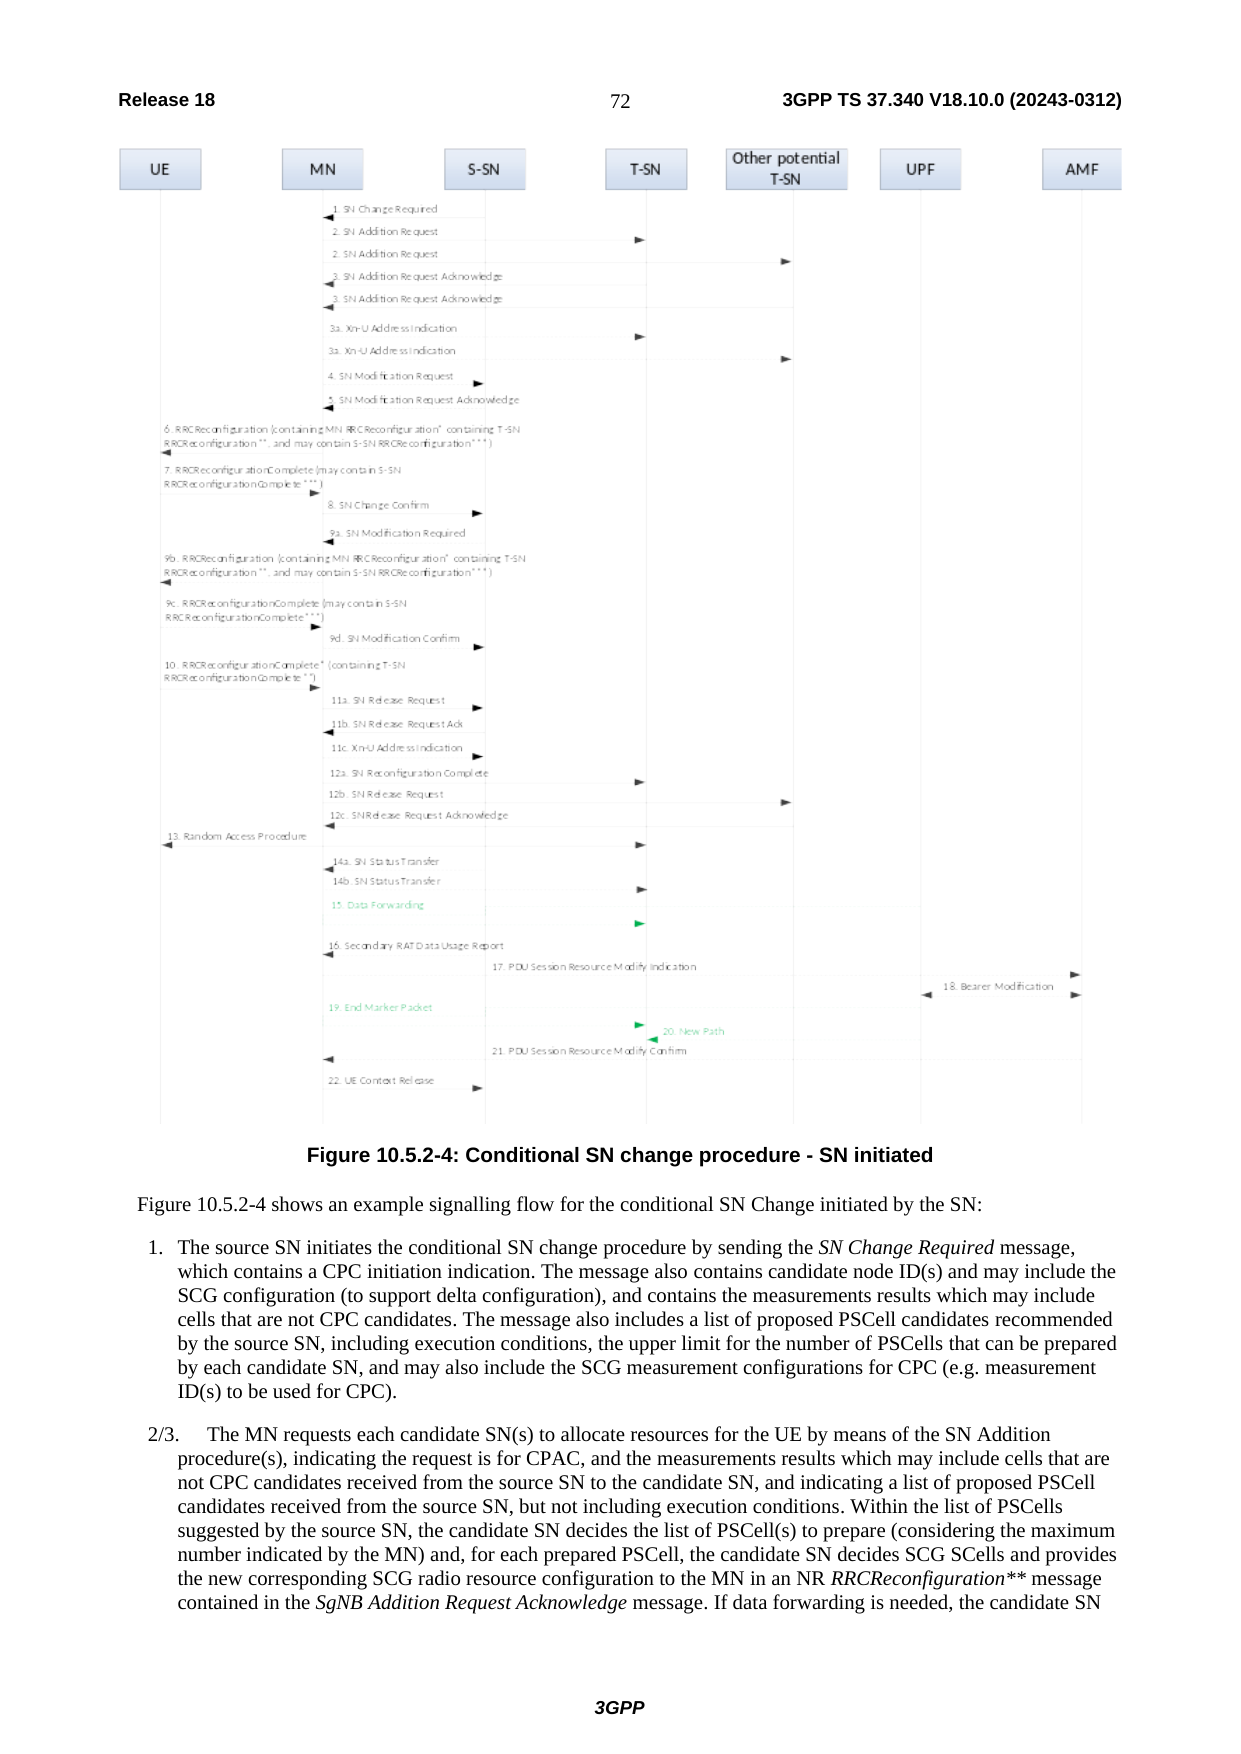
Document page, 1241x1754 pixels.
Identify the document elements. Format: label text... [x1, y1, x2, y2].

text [148, 1422, 1122, 1614]
text 1. The source SN initiates the conditional SN change procedure by sending the SN Change Required message, which contains a CPC initiation indication. The message also contains candidate node ID(s) and may include the SCG configuration (to support delta configuration), and contains the measurements results which may include cells that are not CPC candidates. The message also includes a list of proposed PSCell candidates recommended by the source SN, including execution conditions, the upper limit for the number of PSCells that can be prepared by each candidate SN, and may also include the SCG measurement configurations for CPC (e.g. measurement ID(s) to be used for CPC). [148, 1234, 1122, 1403]
text Figure 10.5.2-4 shows an example signalling flow for the conditional SN Change initiated by the SN: [137, 1192, 1122, 1216]
text Figure 10.5.2-4: Conditional SN change procedure - SN initiated [118, 1143, 1122, 1167]
